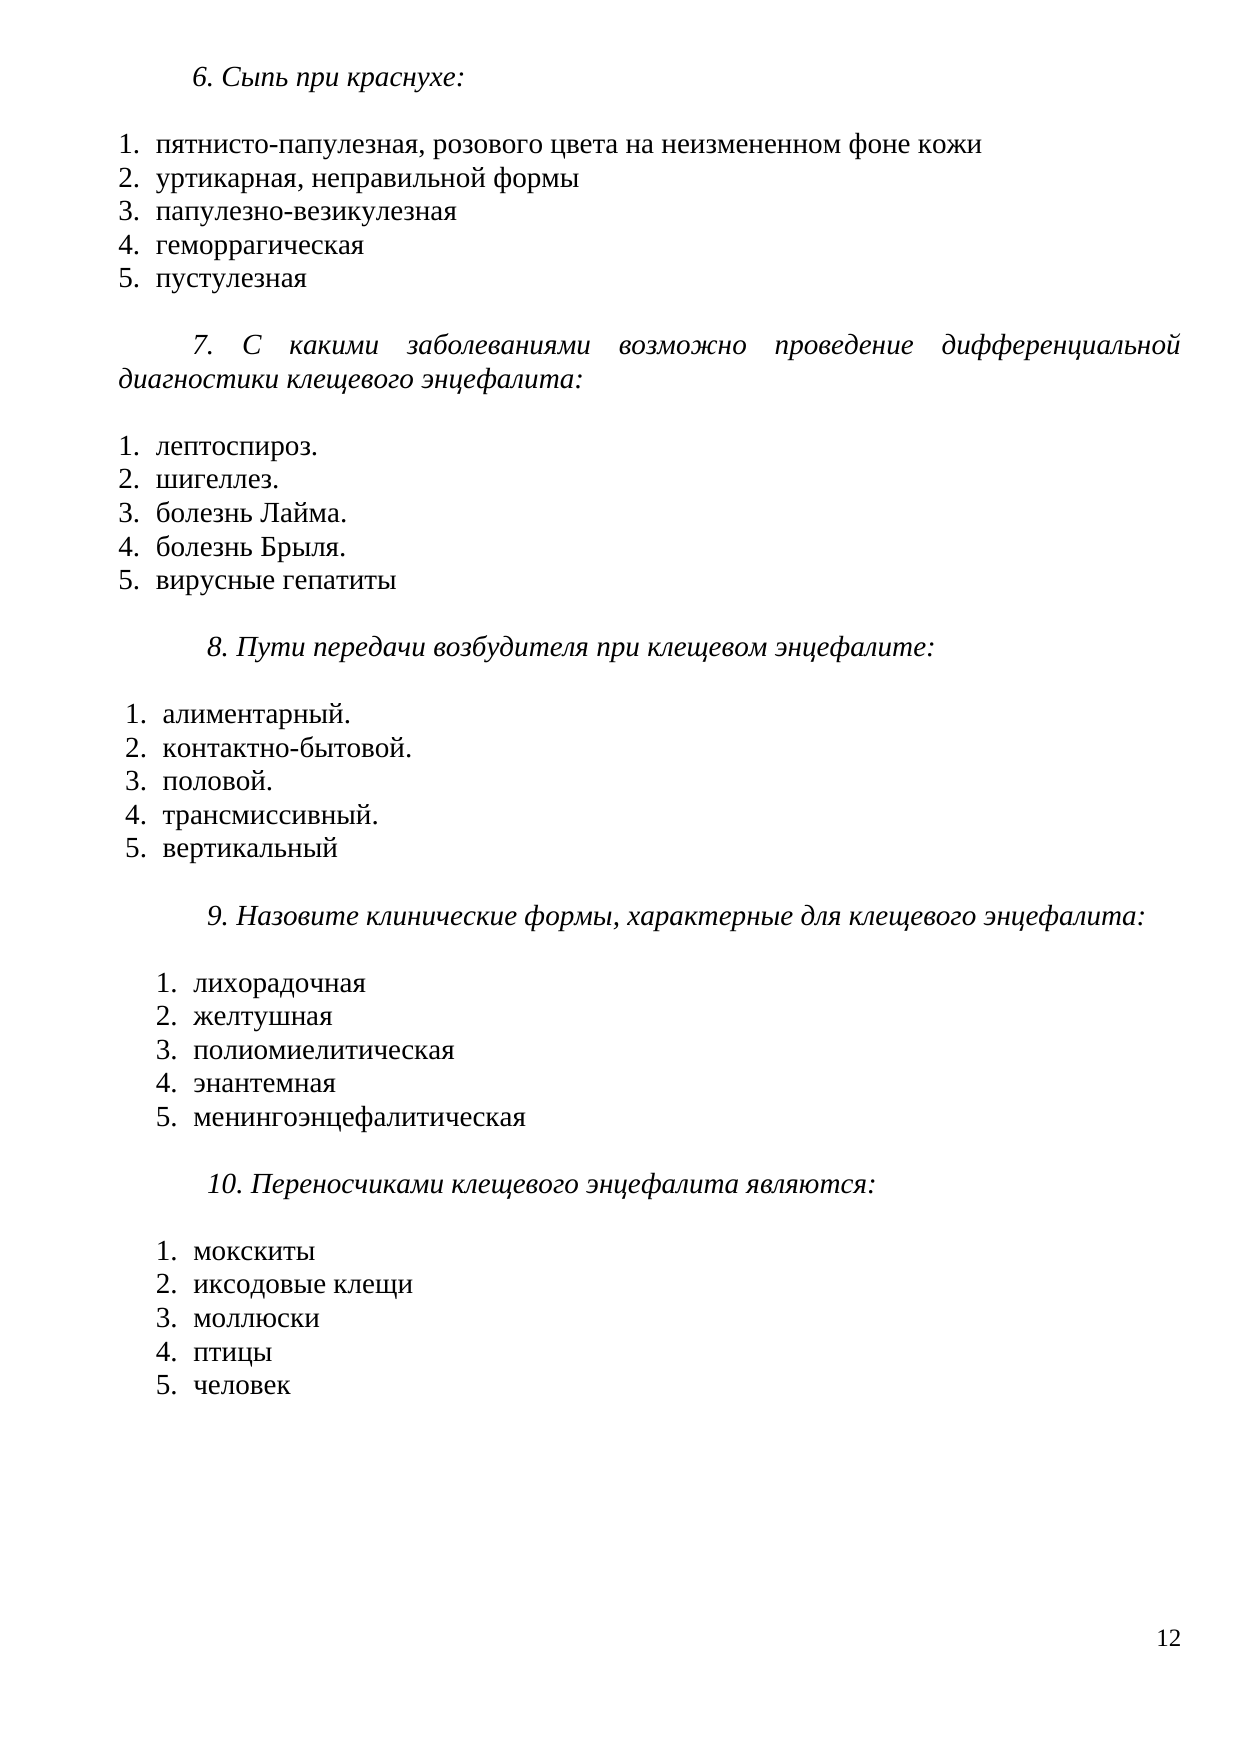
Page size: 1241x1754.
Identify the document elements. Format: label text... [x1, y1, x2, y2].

list папулезно-везикулезная [118, 193, 1181, 227]
list геморрагическая [118, 227, 1181, 260]
list лихорадочная [156, 965, 1181, 998]
list болезнь Брыля. [118, 529, 1181, 562]
list мокскиты [156, 1233, 1181, 1267]
list шигеллез. [118, 462, 1181, 495]
list уртикарная, неправильной формы [118, 160, 1181, 193]
list пустулезная [118, 260, 1181, 294]
list лептоспироз. [118, 428, 1181, 462]
list трансмиссивный. [125, 797, 1181, 831]
text 6. Сыпь при краснухе: [118, 59, 1181, 93]
list пятнисто-папулезная, розового цвета на неизмененном фоне кожи [118, 126, 1181, 160]
list желтушная [156, 998, 1181, 1032]
list половой. [125, 763, 1181, 797]
text 7. С какими заболеваниями возможно проведение дифференциальной диагностики клещевого энцефалита: [118, 327, 1181, 394]
list человек [156, 1367, 1181, 1401]
list иксодовые клещи [156, 1267, 1181, 1300]
list менингоэнцефалитическая [156, 1099, 1181, 1132]
list моллюски [156, 1300, 1181, 1334]
list вертикальный [125, 831, 1181, 864]
list энантемная [156, 1065, 1181, 1099]
list вирусные гепатиты [118, 562, 1181, 596]
list алиментарный. [125, 696, 1181, 730]
text 9. Назовите клинические формы, характерные для клещевого энцефалита: [118, 898, 1181, 931]
text 8. Пути передачи возбудителя при клещевом энцефалите: [118, 629, 1181, 663]
list болезнь Лайма. [118, 495, 1181, 529]
list птицы [156, 1334, 1181, 1367]
list контактно-бытовой. [125, 730, 1181, 763]
text 10. Переносчиками клещевого энцефалита являются: [118, 1166, 1181, 1199]
list полиомиелитическая [156, 1032, 1181, 1065]
